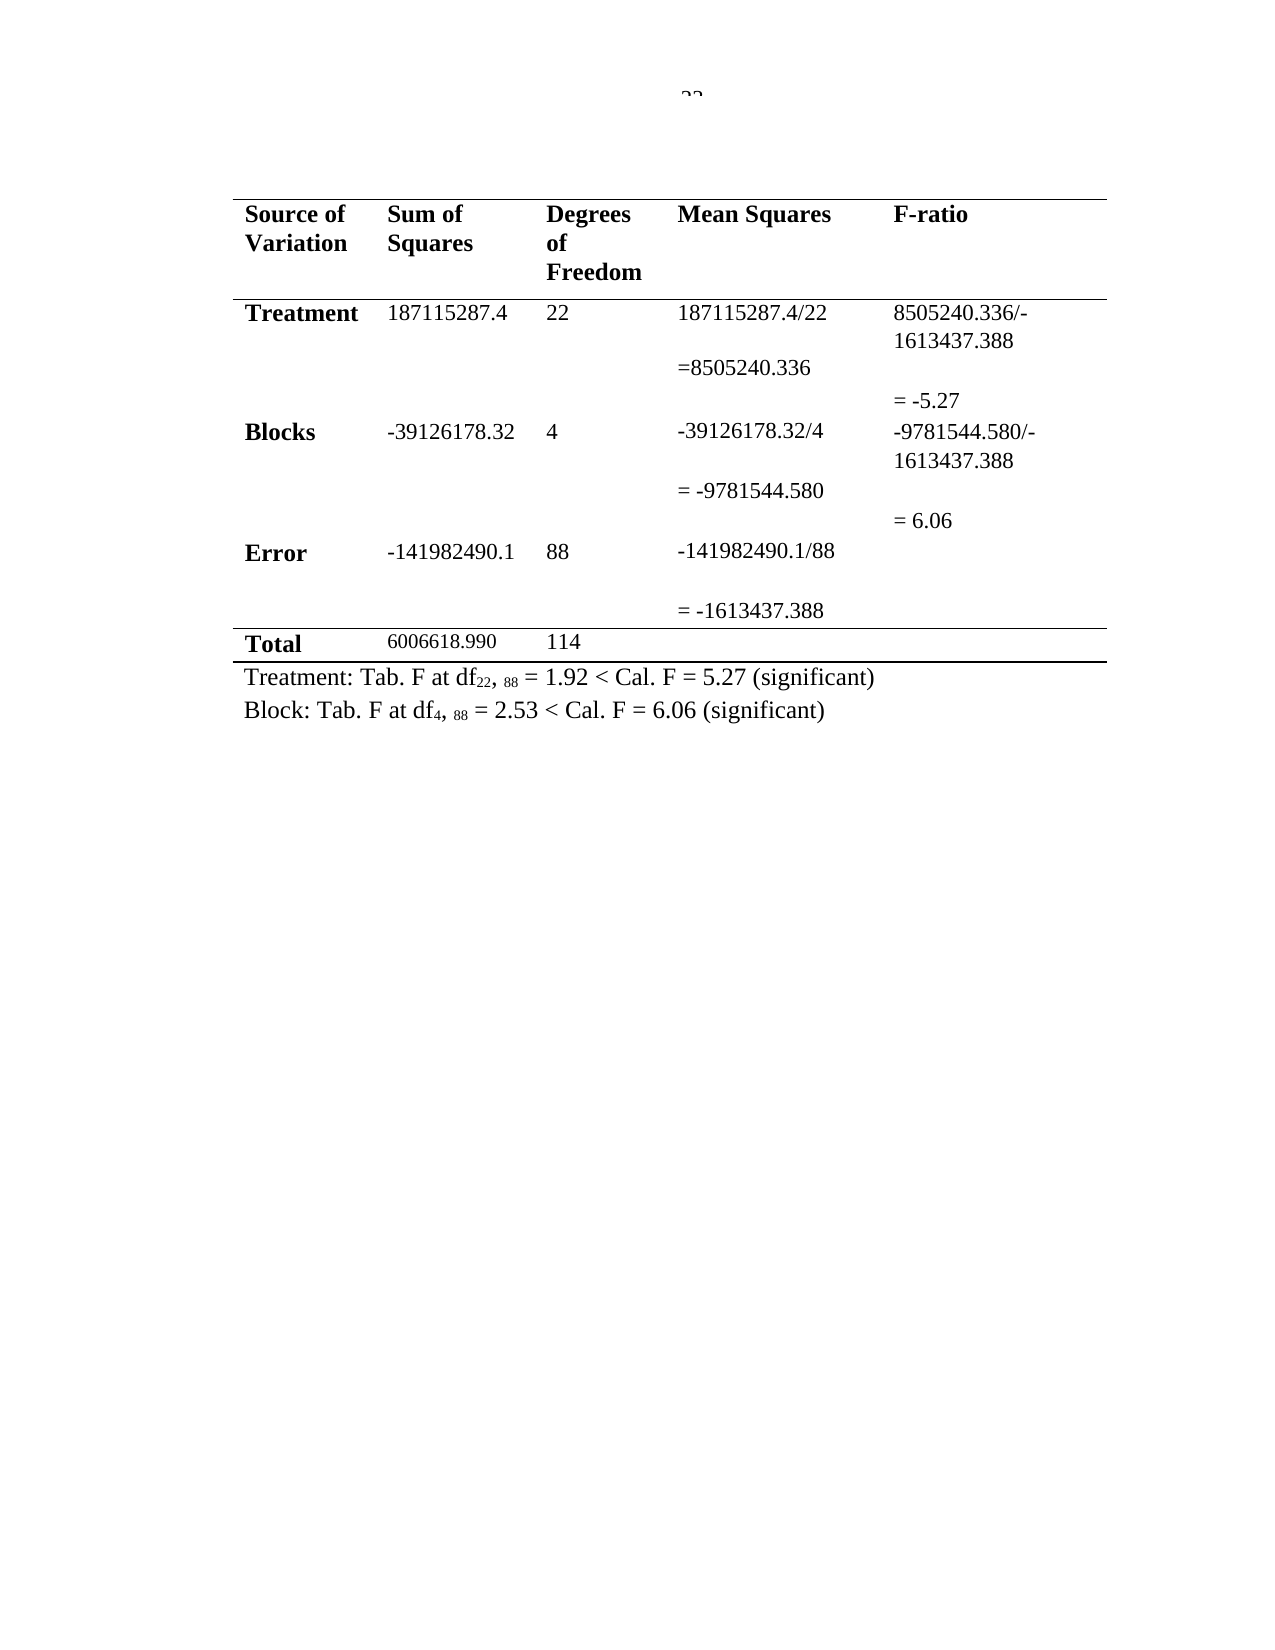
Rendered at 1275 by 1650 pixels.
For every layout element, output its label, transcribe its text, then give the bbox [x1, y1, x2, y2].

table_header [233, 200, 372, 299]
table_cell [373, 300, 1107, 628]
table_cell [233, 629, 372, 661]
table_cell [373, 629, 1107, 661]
text Treatment: Tab. F at df22, 88 = 1.92 < Cal. F = 5.27 (significant) Block: Tab. F at df4, 88 = 2.53 < Cal. F = 6.06 (significant) [244, 663, 879, 724]
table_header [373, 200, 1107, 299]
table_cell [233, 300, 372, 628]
